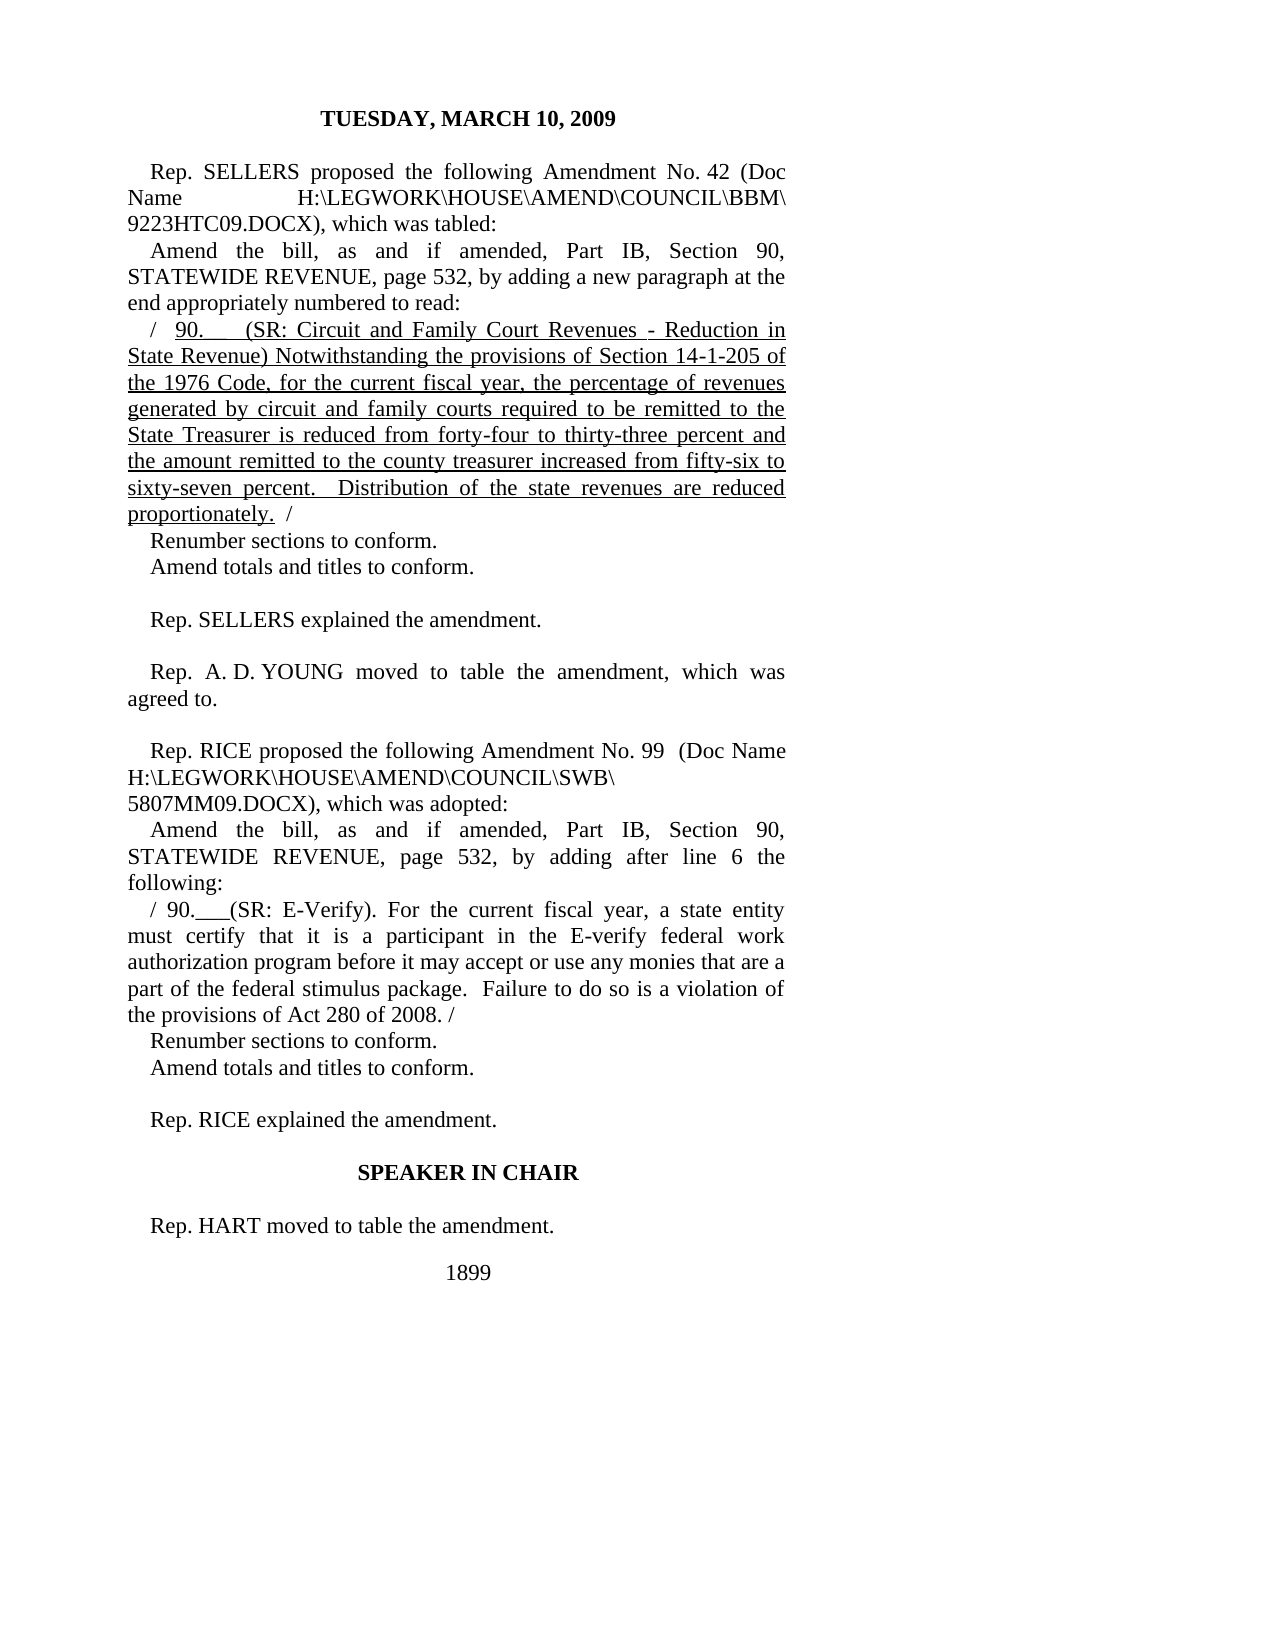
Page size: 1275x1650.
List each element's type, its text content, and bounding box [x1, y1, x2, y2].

text / 90.__ (SR: Circuit and Family Court Revenues - Reduction in State Revenue) Notwithstanding the provisions of Section 14-1-205 of the 1976 Code, for the current fiscal year, the percentage of revenues generated by circuit and family courts required to be remitted to the State Treasurer is reduced from forty-four to thirty-three percent and the amount remitted to the county treasurer increased from fifty-six to sixty-seven percent. Distribution of the state revenues are reduced proportionately. / [127, 316, 786, 365]
text Rep. A. D. YOUNG moved to table the amendment, which was agreed to. [127, 658, 786, 711]
text Rep. SELLERS explained the amendment. [127, 606, 786, 632]
text Amend the bill, as and if amended, Part IB, Section 90, STATEWIDE REVENUE, page 532, by adding a new paragraph at the end appropriately numbered to read: [127, 237, 786, 316]
text Amend the bill, as and if amended, Part IB, Section 90, STATEWIDE REVENUE, page 532, by adding after line 6 the following: [127, 817, 786, 896]
text Amend totals and titles to conform. [127, 1054, 786, 1080]
text Renumber sections to conform. [127, 527, 786, 553]
text SPEAKER IN CHAIR [127, 1159, 786, 1186]
text Rep. HART moved to table the amendment. [127, 1212, 786, 1238]
text Rep. RICE proposed the following Amendment No. 99 (Doc Name H:\LEGWORK\HOUSE\AMEND\COUNCIL\SWB\5807MM09.DOCX), which was adopted: [127, 737, 786, 817]
text / 90.___(SR: E-Verify). For the current fiscal year, a state entity must certify that it is a participant in the E-verify federal work authorization program before it may accept or use any monies that are a part of the federal stimulus package. Failure to do so is a violation of the provisions of Act 280 of 2008. / [127, 896, 786, 1027]
text Rep. SELLERS proposed the following Amendment No. 42 (Doc Name H:\LEGWORK\HOUSE\AMEND\COUNCIL\BBM\ 9223HTC09.DOCX), which was tabled: [127, 158, 786, 237]
text Renumber sections to conform. [127, 1027, 786, 1054]
text Rep. RICE explained the amendment. [127, 1106, 786, 1133]
text Amend totals and titles to conform. [127, 553, 786, 579]
